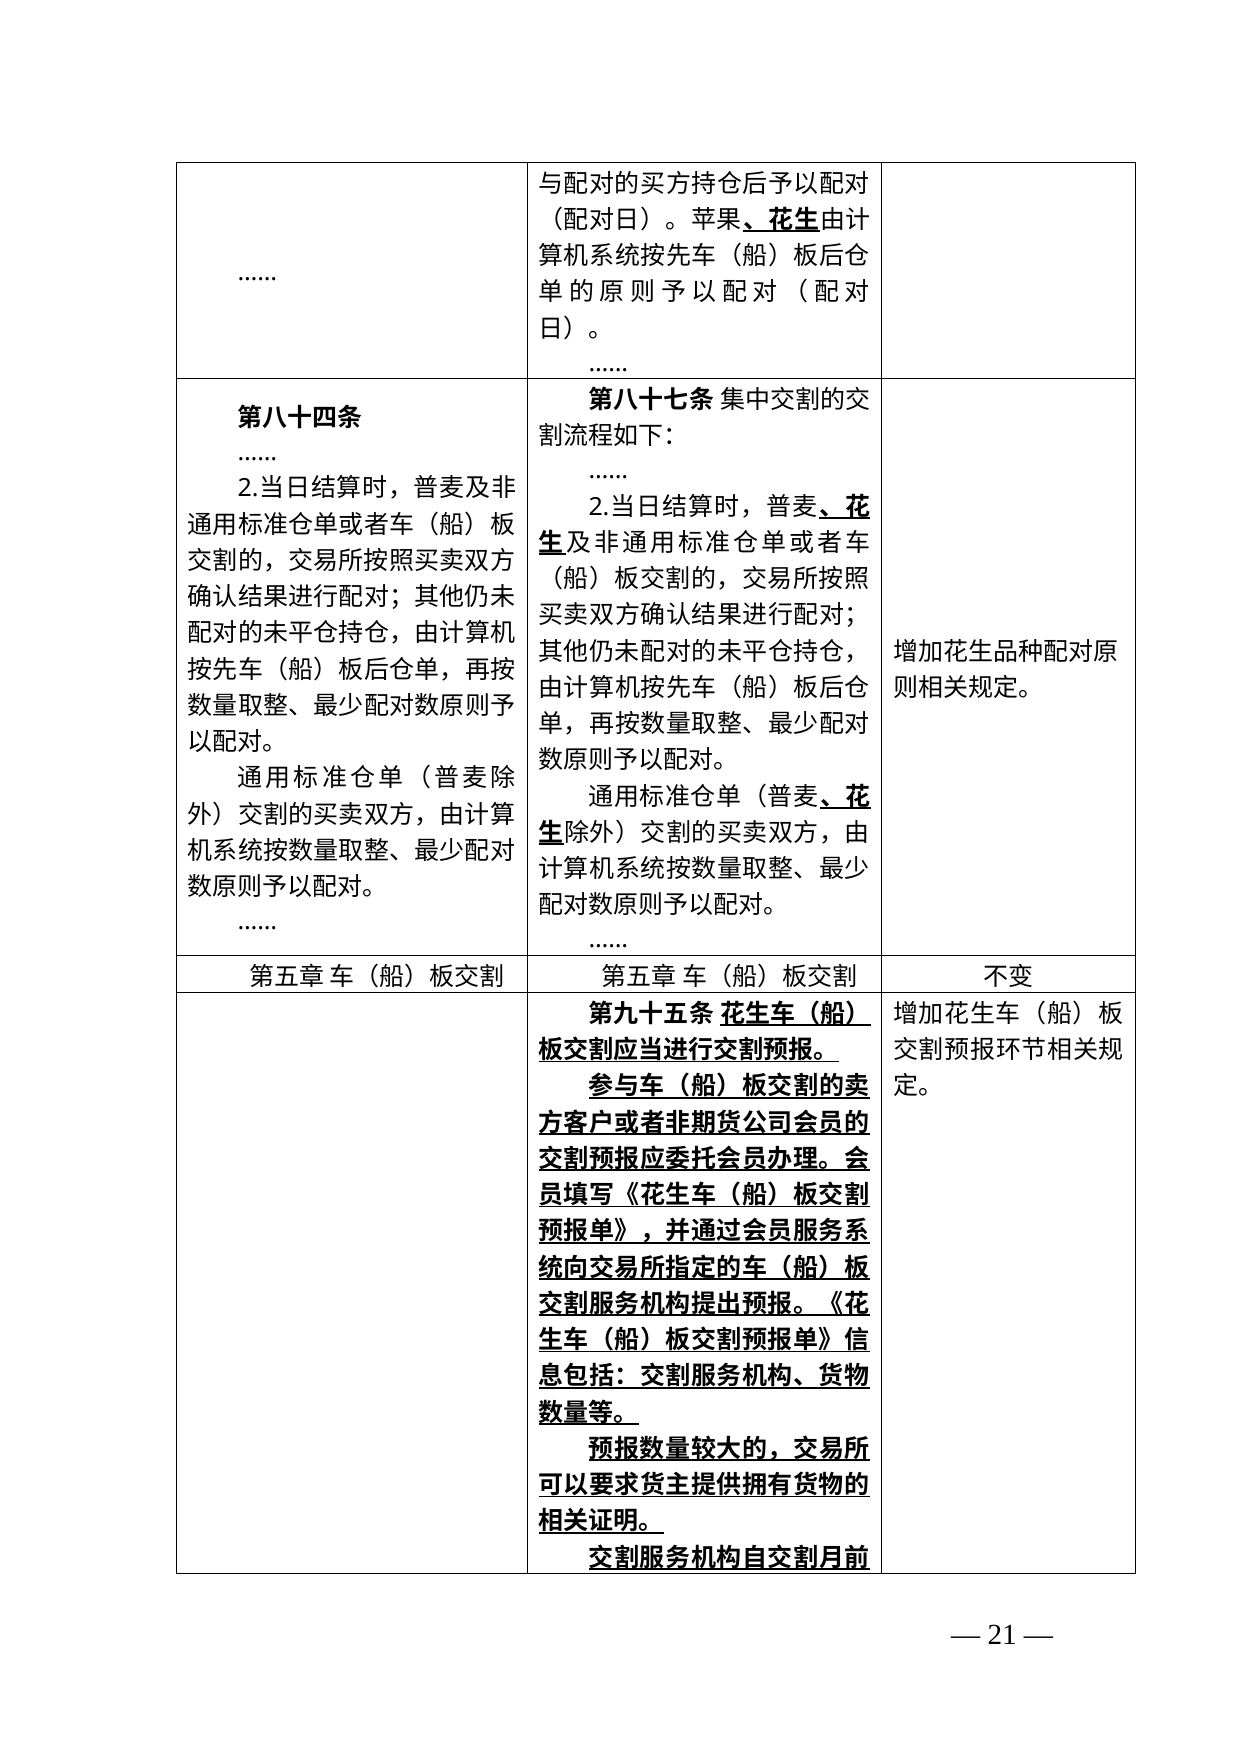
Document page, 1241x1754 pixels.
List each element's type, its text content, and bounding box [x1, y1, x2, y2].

table_cell [177, 993, 527, 1573]
table_cell 不变 [882, 956, 1135, 992]
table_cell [528, 163, 881, 378]
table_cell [882, 163, 1135, 378]
table_cell 第八十四条 …… 2.当日结算时，普麦及非通用标准仓单或者车（船）板交割的，交易所按照买卖双方确认结果进行配对；其他仍未配对的未平仓持仓，由计算机按先车（船）板后仓单，再按数量取整、最少配对数原则予以配对。 通用标准仓单（普麦除外）交割的买卖双方，由计算机系统按数量取整、最少配对数原则予以配对。 …… [177, 379, 527, 955]
table_cell 第八十七条 集中交割的交割流程如下： …… 2.当日结算时，普麦、花生及非通用标准仓单或者车（船）板交割的，交易所按照买卖双方确认结果进行配对；其他仍未配对的未平仓持仓，由计算机按先车（船）板后仓单，再按数量取整、最少配对数原则予以配对。 通用标准仓单（普麦、花生除外）交割的买卖双方，由计算机系统按数量取整、最少配对数原则予以配对。 …… [528, 379, 881, 955]
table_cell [882, 993, 1135, 1573]
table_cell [177, 163, 527, 378]
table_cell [528, 993, 881, 1573]
table_cell 增加花生品种配对原则相关规定。 [882, 379, 1135, 955]
table_cell 第五章 车（船）板交割 [528, 956, 881, 992]
table_cell 第五章 车（船）板交割 [177, 956, 527, 992]
